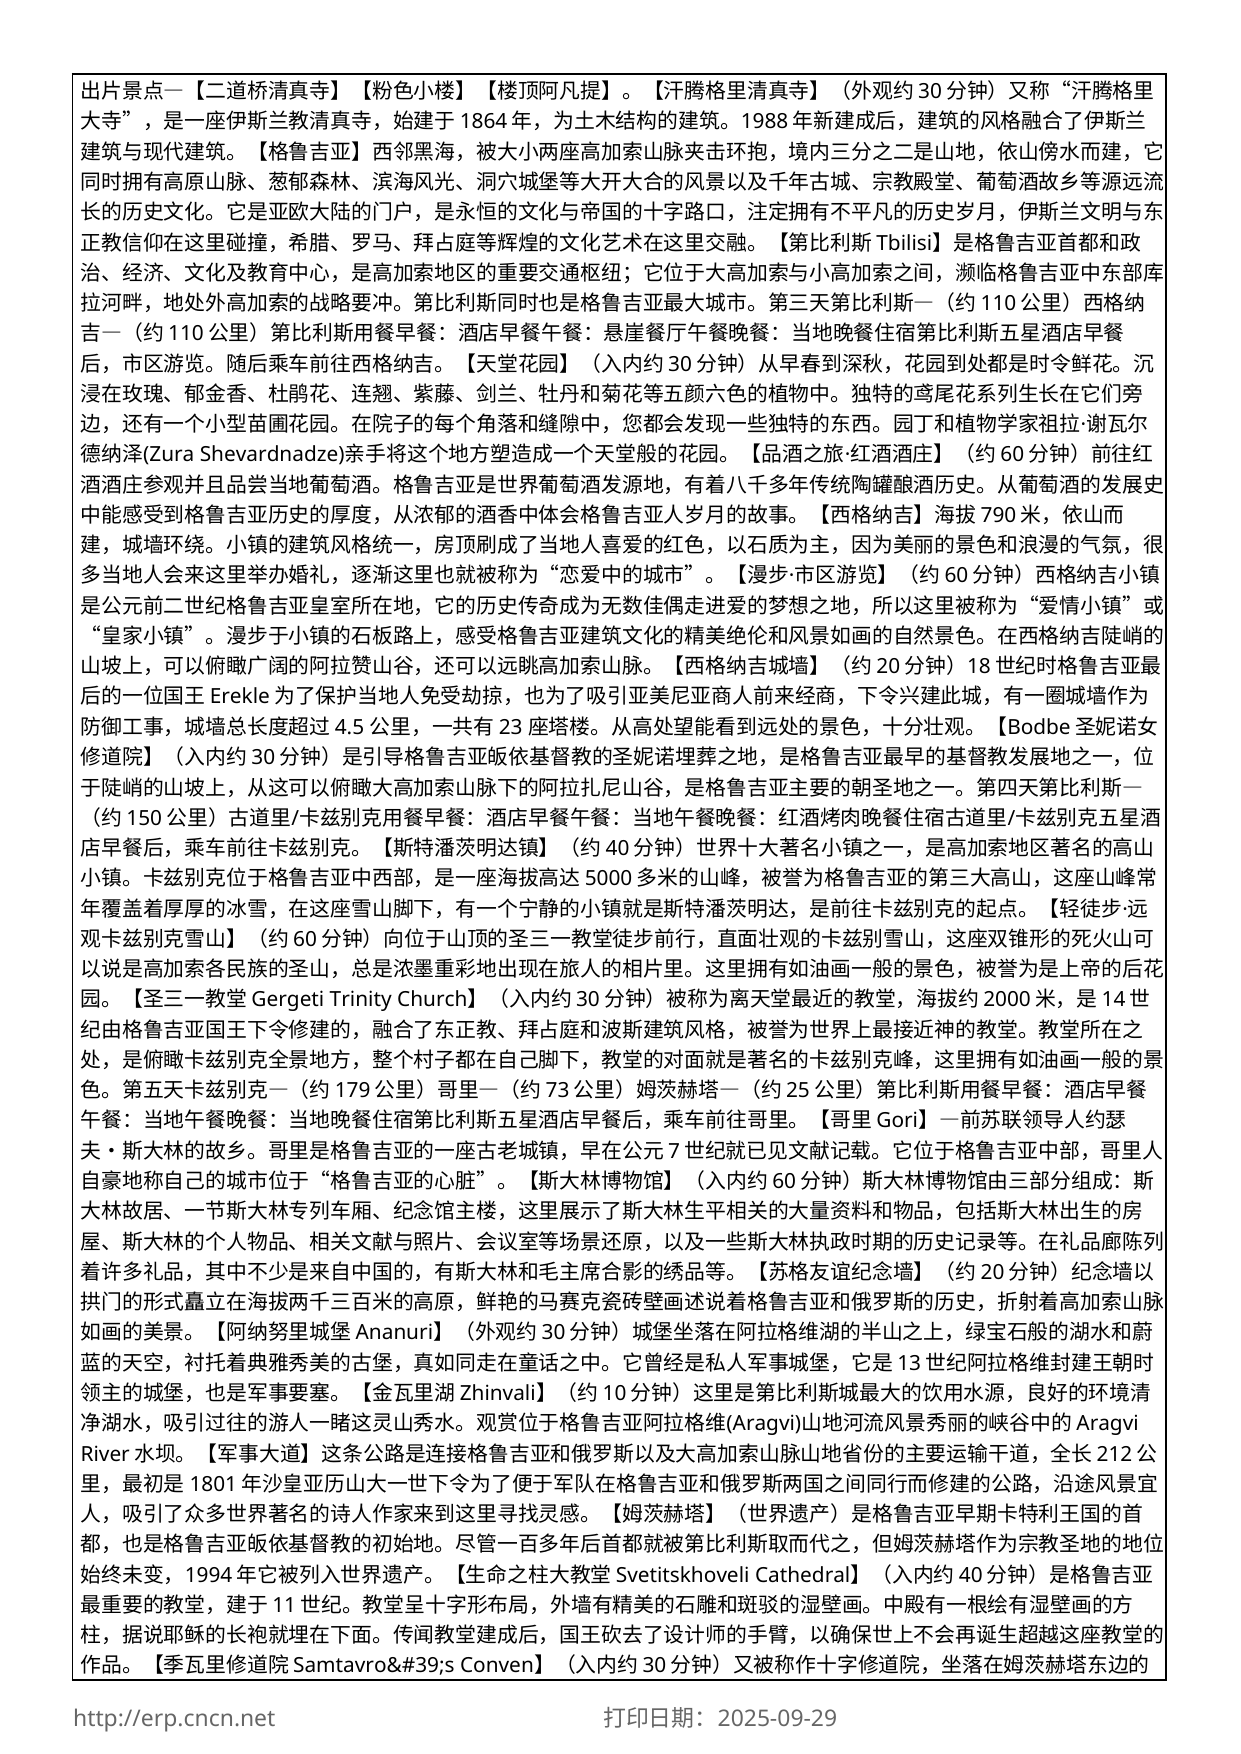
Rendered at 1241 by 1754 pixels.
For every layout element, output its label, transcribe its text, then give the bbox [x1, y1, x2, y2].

table_cell 第一天 [73, 75, 1165, 1679]
